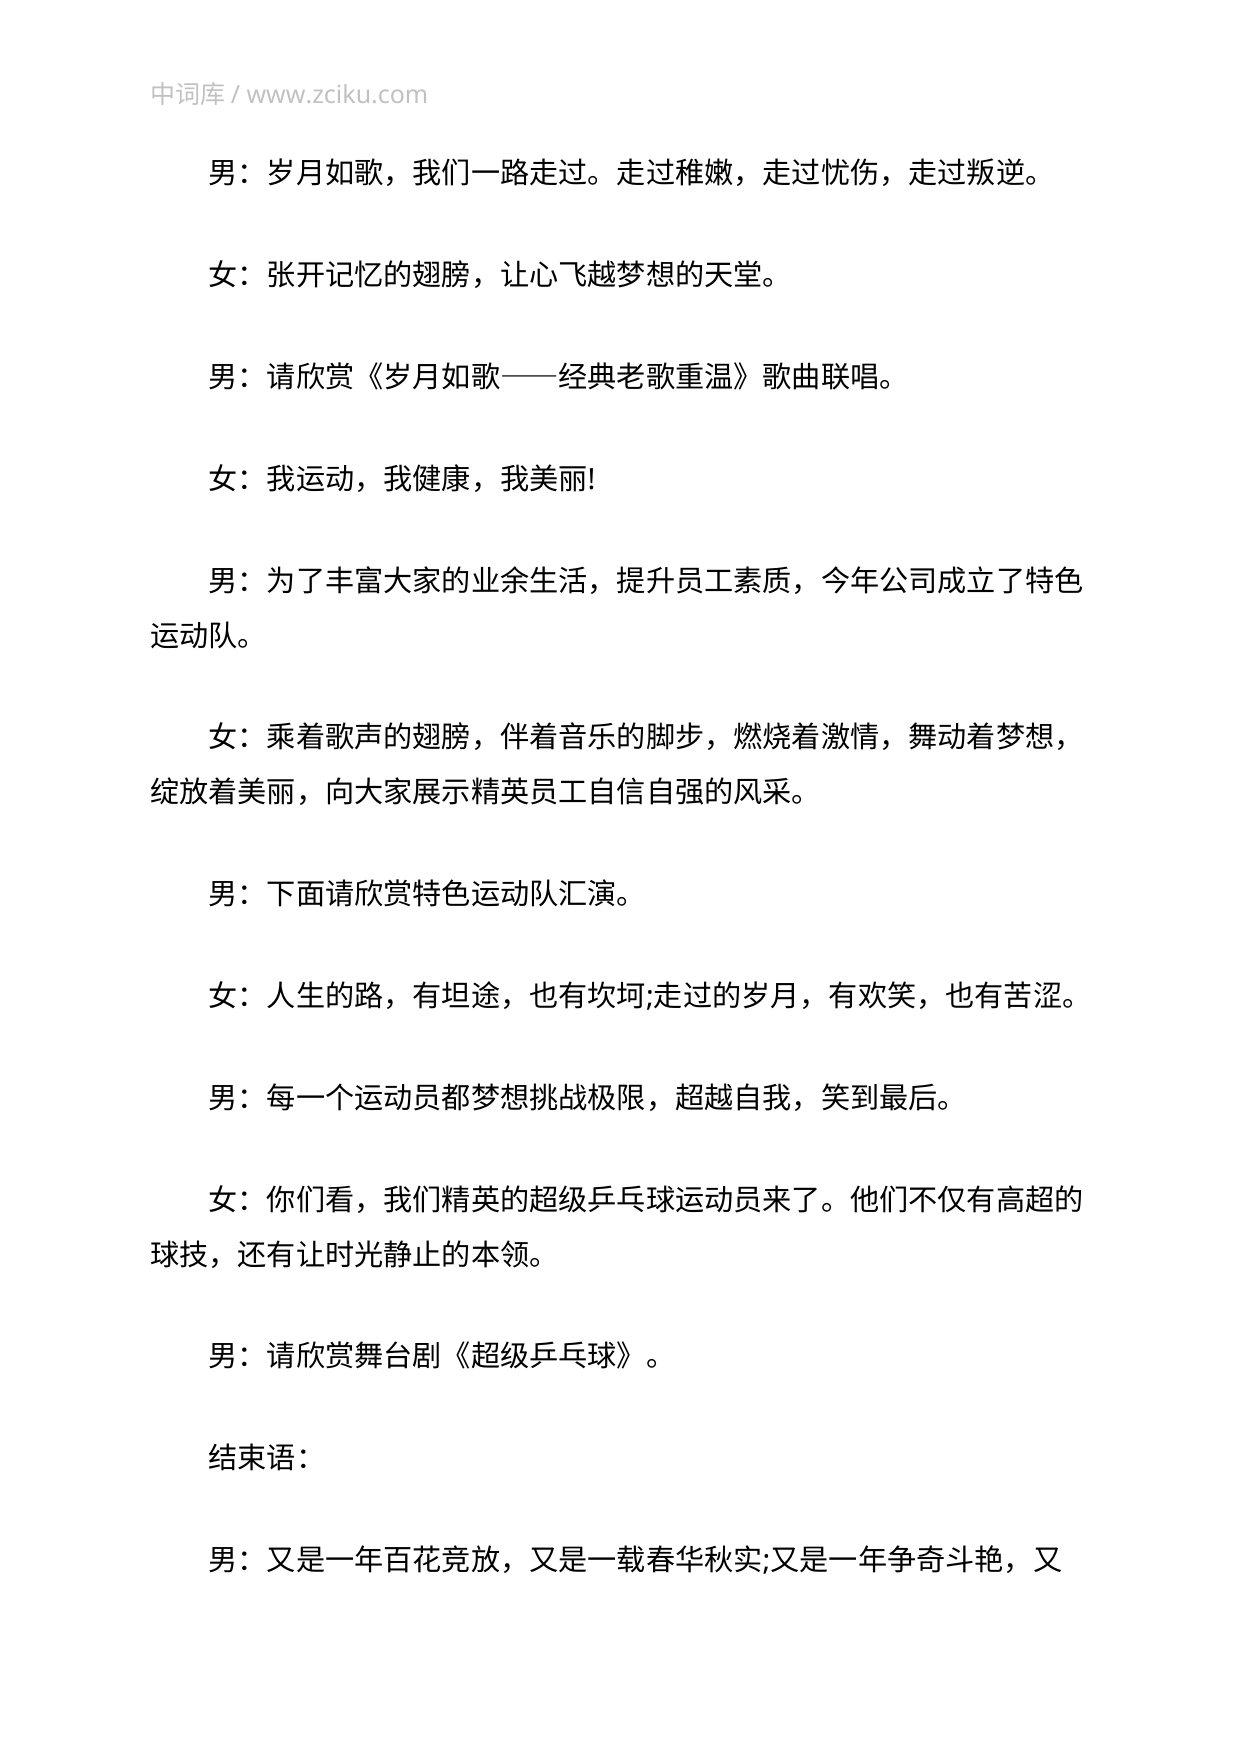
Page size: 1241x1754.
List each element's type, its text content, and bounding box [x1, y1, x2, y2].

text 结束语： [150, 1434, 1090, 1477]
text 女：我运动，我健康，我美丽! [150, 455, 1090, 498]
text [150, 1536, 1090, 1579]
text 女：乘着歌声的翅膀，伴着音乐的脚步，燃烧着激情，舞动着梦想，绽放着美丽，向大家展示精英员工自信自强的风采。 [150, 714, 1090, 811]
text 男：岁月如歌，我们一路走过。走过稚嫩，走过忧伤，走过叛逆。 [150, 150, 1090, 192]
text 女：你们看，我们精英的超级乒乓球运动员来了。他们不仅有高超的球技，还有让时光静止的本领。 [150, 1176, 1090, 1273]
text 男：请欣赏《岁月如歌——经典老歌重温》歌曲联唱。 [150, 353, 1090, 396]
text 男：下面请欣赏特色运动队汇演。 [150, 871, 1090, 913]
text 女：张开记忆的翅膀，让心飞越梦想的天堂。 [150, 252, 1090, 294]
text 女：人生的路，有坦途，也有坎坷;走过的岁月，有欢笑，也有苦涩。 [150, 972, 1090, 1015]
text 男：为了丰富大家的业余生活，提升员工素质，今年公司成立了特色运动队。 [150, 557, 1090, 654]
text 男：请欣赏舞台剧《超级乒乓球》。 [150, 1333, 1090, 1375]
text 男：每一个运动员都梦想挑战极限，超越自我，笑到最后。 [150, 1074, 1090, 1117]
